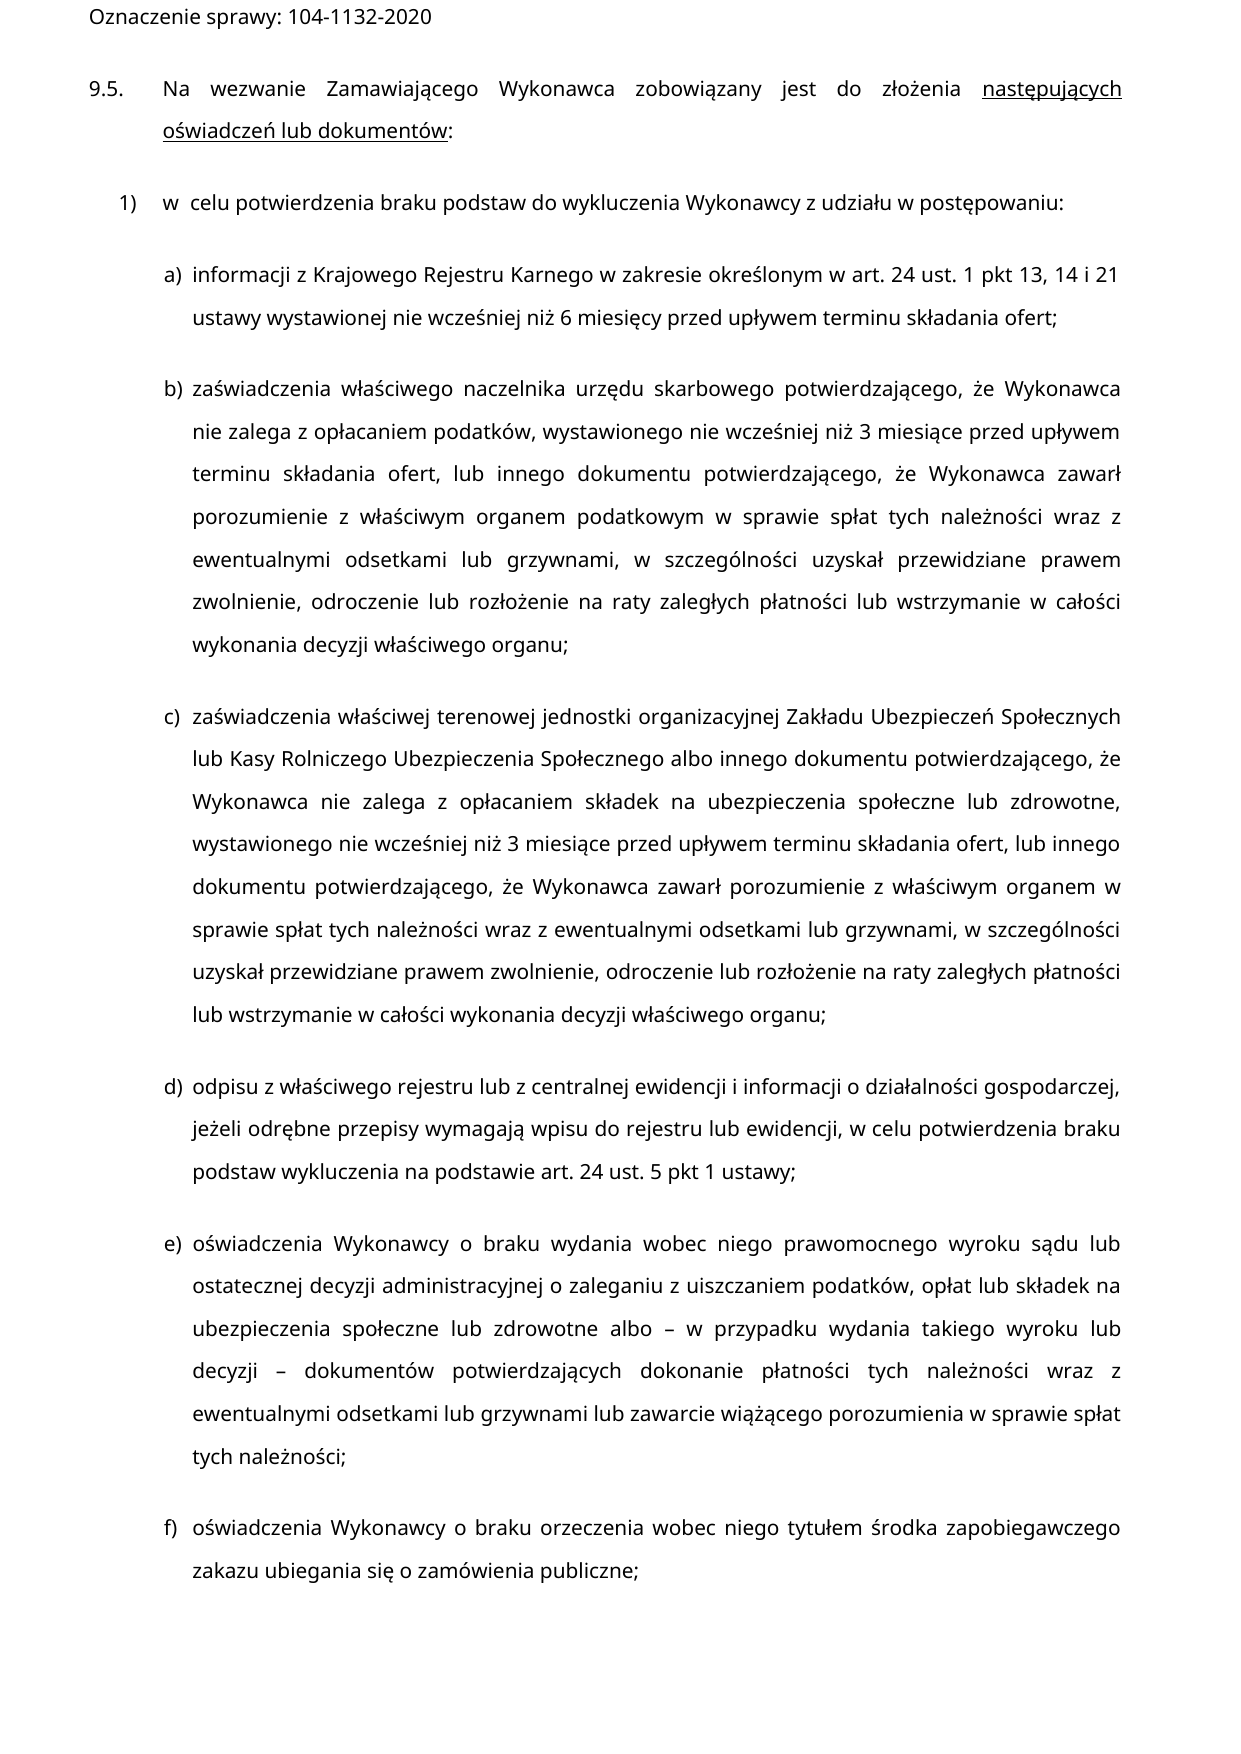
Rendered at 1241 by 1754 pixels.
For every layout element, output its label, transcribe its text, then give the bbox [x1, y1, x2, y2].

text e) oświadczenia Wykonawcy o braku wydania wobec niego prawomocnego wyroku sądu lub ostatecznej decyzji administracyjnej o zaleganiu z uiszczaniem podatków, opłat lub składek na ubezpieczenia społeczne lub zdrowotne albo – w przypadku wydania takiego wyroku lub decyzji – dokumentów potwierdzających dokonanie płatności tych należności wraz z ewentualnymi odsetkami lub grzywnami lub zawarcie wiążącego porozumienia w sprawie spłat tych należności; [164, 1229, 1122, 1470]
text c) zaświadczenia właściwej terenowej jednostki organizacyjnej Zakładu Ubezpieczeń Społecznych lub Kasy Rolniczego Ubezpieczenia Społecznego albo innego dokumentu potwierdzającego, że Wykonawca nie zalega z opłacaniem składek na ubezpieczenia społeczne lub zdrowotne, wystawionego nie wcześniej niż 3 miesiące przed upływem terminu składania ofert, lub innego dokumentu potwierdzającego, że Wykonawca zawarł porozumienie z właściwym organem w sprawie spłat tych należności wraz z ewentualnymi odsetkami lub grzywnami, w szczególności uzyskał przewidziane prawem zwolnienie, odroczenie lub rozłożenie na raty zaległych płatności lub wstrzymanie w całości wykonania decyzji właściwego organu; [164, 702, 1122, 1028]
text f) oświadczenia Wykonawcy o braku orzeczenia wobec niego tytułem środka zapobiegawczego zakazu ubiegania się o zamówienia publiczne; [164, 1513, 1122, 1584]
text d) odpisu z właściwego rejestru lub z centralnej ewidencji i informacji o działalności gospodarczej, jeżeli odrębne przepisy wymagają wpisu do rejestru lub ewidencji, w celu potwierdzenia braku podstaw wykluczenia na podstawie art. 24 ust. 5 pkt 1 ustawy; [164, 1072, 1122, 1185]
text 1) w celu potwierdzenia braku podstaw do wykluczenia Wykonawcy z udziału w postępowaniu: [118, 188, 1122, 217]
text 9.5. Na wezwanie Zamawiającego Wykonawca zobowiązany jest do złożenia następujących oświadczeń lub dokumentów: [89, 74, 1122, 145]
text a) informacji z Krajowego Rejestru Karnego w zakresie określonym w art. 24 ust. 1 pkt 13, 14 i 21 ustawy wystawionej nie wcześniej niż 6 miesięcy przed upływem terminu składania ofert; [164, 260, 1122, 331]
text b) zaświadczenia właściwego naczelnika urzędu skarbowego potwierdzającego, że Wykonawca nie zalega z opłacaniem podatków, wystawionego nie wcześniej niż 3 miesiące przed upływem terminu składania ofert, lub innego dokumentu potwierdzającego, że Wykonawca zawarł porozumienie z właściwym organem podatkowym w sprawie spłat tych należności wraz z ewentualnymi odsetkami lub grzywnami, w szczególności uzyskał przewidziane prawem zwolnienie, odroczenie lub rozłożenie na raty zaległych płatności lub wstrzymanie w całości wykonania decyzji właściwego organu; [164, 374, 1122, 658]
